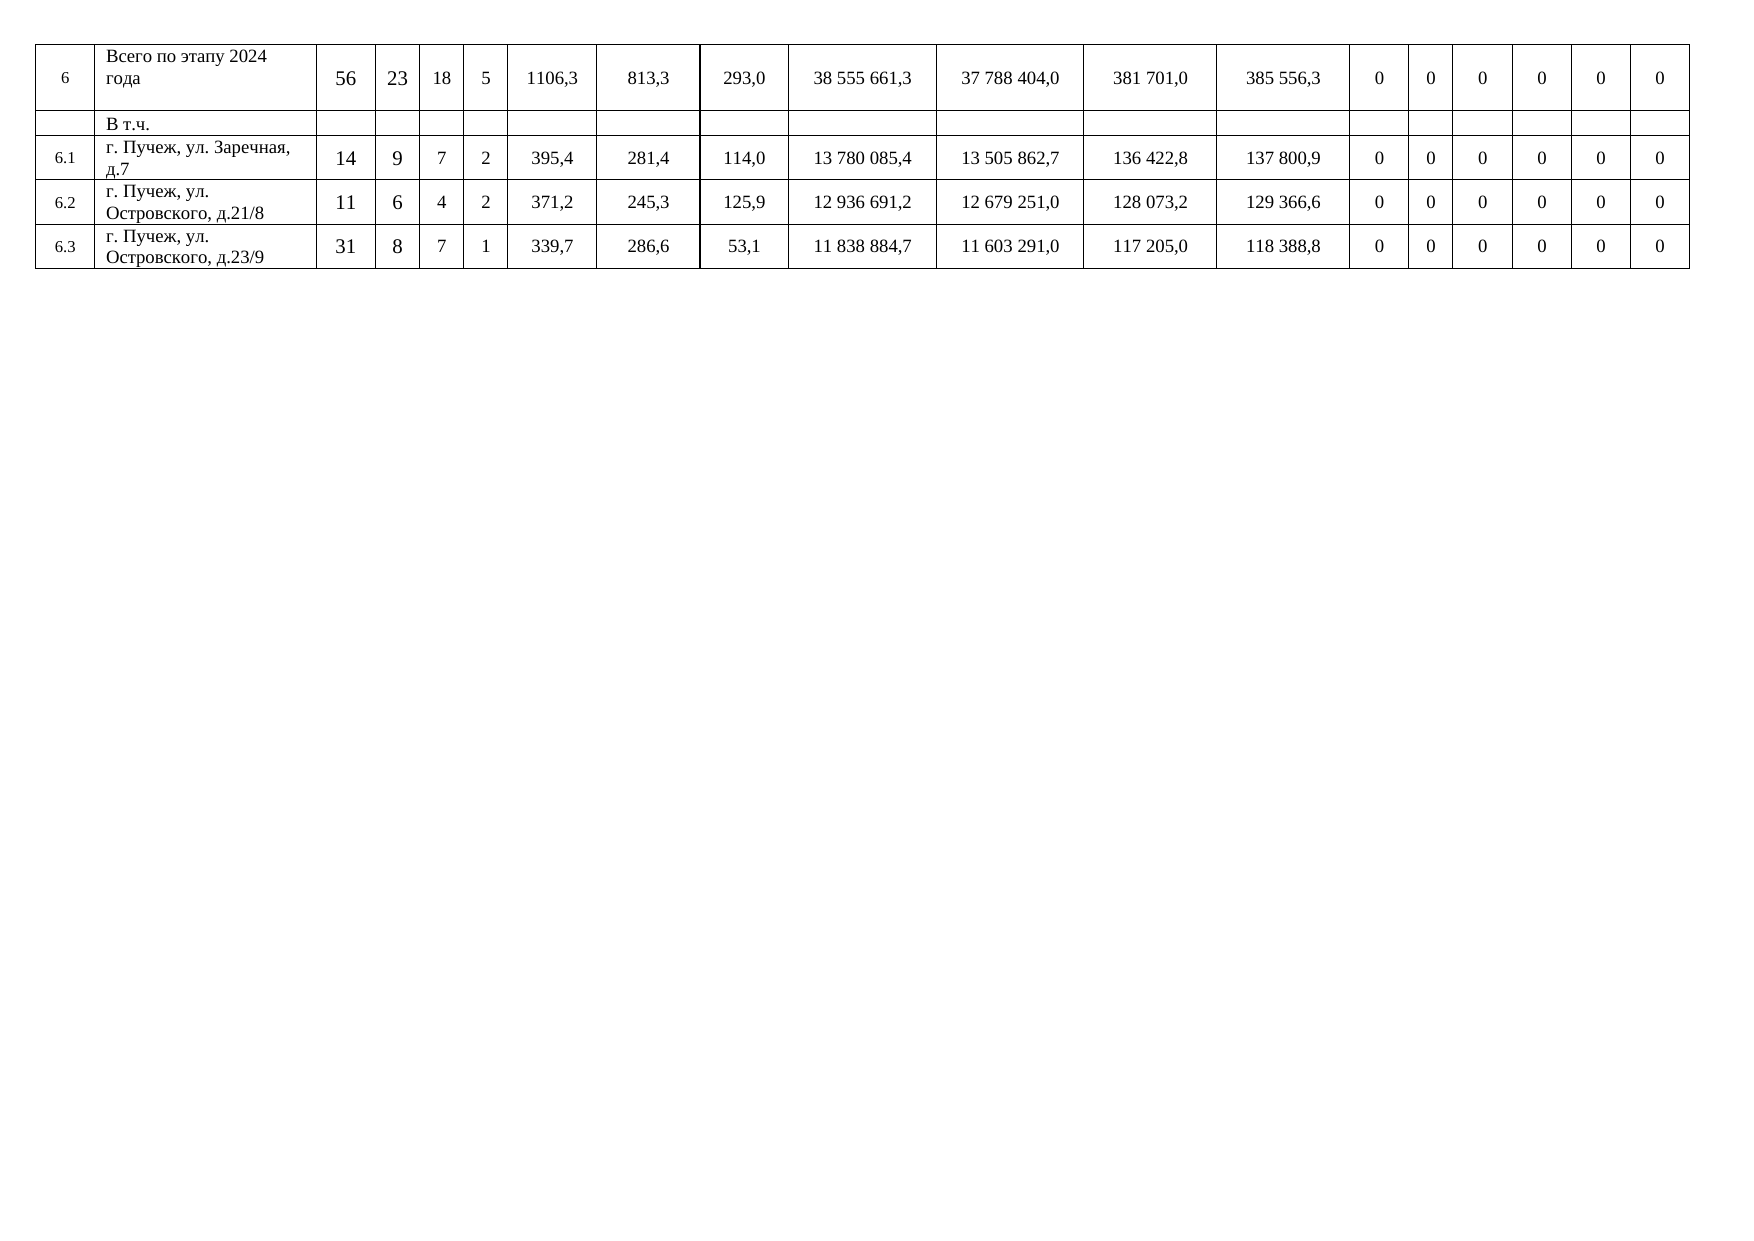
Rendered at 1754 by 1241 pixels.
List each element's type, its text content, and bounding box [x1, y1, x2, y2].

table_cell 0 [1409, 45, 1452, 110]
table_cell [317, 111, 375, 135]
table_cell [1513, 111, 1571, 135]
table_cell 6.1 [36, 136, 94, 179]
table_cell 114,0 [701, 136, 788, 179]
table_cell 12 936 691,2 [789, 180, 936, 223]
table_cell [1453, 111, 1512, 135]
table_cell 0 [1631, 136, 1689, 179]
table_cell 137 800,9 [1217, 136, 1349, 179]
table_cell 0 [1409, 180, 1452, 223]
table_cell 128 073,2 [1084, 180, 1216, 223]
table_cell 4 [420, 180, 463, 223]
table_cell 0 [1350, 225, 1408, 268]
table_cell [1084, 111, 1216, 135]
table_cell 0 [1453, 136, 1512, 179]
table_cell 0 [1350, 136, 1408, 179]
table_cell 0 [1572, 136, 1630, 179]
table_cell 125,9 [701, 180, 788, 223]
table_cell [1409, 111, 1452, 135]
table_cell 286,6 [597, 225, 699, 268]
table_cell [420, 111, 463, 135]
table_cell 6.2 [36, 180, 94, 223]
table_cell 38 555 661,3 [789, 45, 936, 110]
table_cell 7 [420, 225, 463, 268]
table_cell 13 780 085,4 [789, 136, 936, 179]
table_cell 129 366,6 [1217, 180, 1349, 223]
table_cell [508, 111, 596, 135]
table_cell 0 [1631, 45, 1689, 110]
table_cell 11 603 291,0 [937, 225, 1083, 268]
table_cell 371,2 [508, 180, 596, 223]
table_cell 1106,3 [508, 45, 596, 110]
table_cell 31 [317, 225, 375, 268]
table_cell 0 [1572, 180, 1630, 223]
table_cell г. Пучеж, ул. Заречная, д.7 [95, 136, 316, 179]
table_cell 281,4 [597, 136, 699, 179]
table_cell 6.3 [36, 225, 94, 268]
table_cell 0 [1453, 225, 1512, 268]
table_cell 18 [420, 45, 463, 110]
table_cell [701, 111, 788, 135]
table_cell 12 679 251,0 [937, 180, 1083, 223]
table_cell 395,4 [508, 136, 596, 179]
table_cell 37 788 404,0 [937, 45, 1083, 110]
table_cell 0 [1409, 136, 1452, 179]
table_cell 381 701,0 [1084, 45, 1216, 110]
table_cell г. Пучеж, ул. Островского, д.21/8 [95, 180, 316, 223]
table_cell 53,1 [701, 225, 788, 268]
table_cell 245,3 [597, 180, 699, 223]
table_cell [789, 111, 936, 135]
table_cell 1 [464, 225, 507, 268]
table_cell 5 [464, 45, 507, 110]
table_cell [464, 111, 507, 135]
table_cell [937, 111, 1083, 135]
table_cell [1350, 111, 1408, 135]
table_cell 23 [376, 45, 419, 110]
table_cell 118 388,8 [1217, 225, 1349, 268]
table_cell 0 [1572, 45, 1630, 110]
table_cell г. Пучеж, ул. Островского, д.23/9 [95, 225, 316, 268]
table_cell 0 [1513, 180, 1571, 223]
table_cell 0 [1453, 180, 1512, 223]
table_cell 14 [317, 136, 375, 179]
table_cell 2 [464, 136, 507, 179]
table_cell 0 [1350, 180, 1408, 223]
table_cell 0 [1453, 45, 1512, 110]
table_cell [597, 111, 699, 135]
table_cell В т.ч. [95, 111, 316, 135]
table_cell 9 [376, 136, 419, 179]
table_cell [376, 111, 419, 135]
table_cell [36, 111, 94, 135]
table_cell 0 [1350, 45, 1408, 110]
table_cell 0 [1631, 180, 1689, 223]
table_cell [1217, 111, 1349, 135]
table_cell 6 [36, 45, 94, 110]
table_cell 293,0 [701, 45, 788, 110]
table_cell 0 [1409, 225, 1452, 268]
table_cell 0 [1513, 225, 1571, 268]
table_cell 2 [464, 180, 507, 223]
table_cell Всего по этапу 2024 года [95, 45, 316, 110]
table_cell 7 [420, 136, 463, 179]
table_cell 0 [1631, 225, 1689, 268]
table_cell 0 [1513, 45, 1571, 110]
table_cell 13 505 862,7 [937, 136, 1083, 179]
table_cell 813,3 [597, 45, 699, 110]
table_cell 0 [1572, 225, 1630, 268]
table_cell 11 [317, 180, 375, 223]
table_cell 56 [317, 45, 375, 110]
table_cell 8 [376, 225, 419, 268]
table_cell [1631, 111, 1689, 135]
table_cell 117 205,0 [1084, 225, 1216, 268]
table_cell 136 422,8 [1084, 136, 1216, 179]
table_cell 6 [376, 180, 419, 223]
table_cell 0 [1513, 136, 1571, 179]
table_cell [1572, 111, 1630, 135]
table_cell 11 838 884,7 [789, 225, 936, 268]
table_cell 385 556,3 [1217, 45, 1349, 110]
table_cell 339,7 [508, 225, 596, 268]
